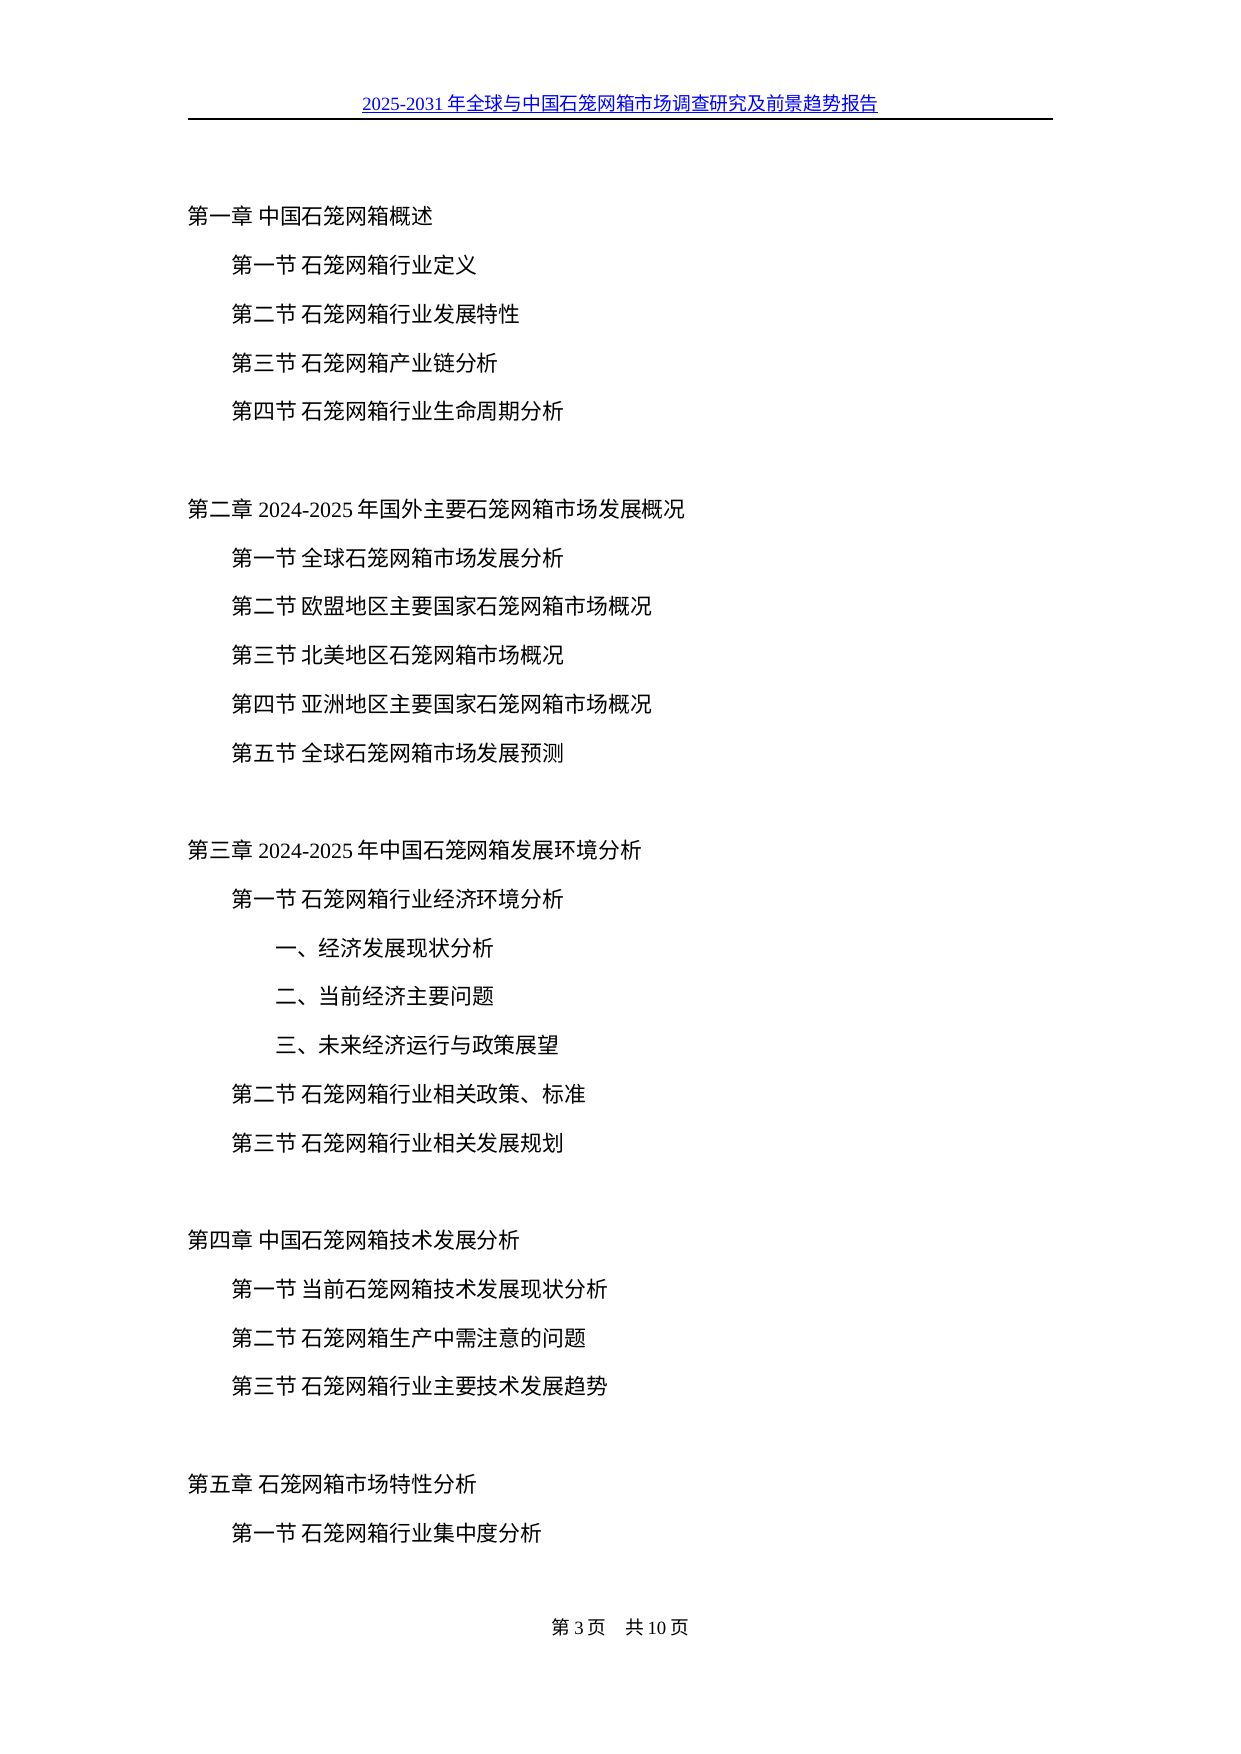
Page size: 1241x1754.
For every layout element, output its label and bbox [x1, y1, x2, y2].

text [187, 150, 1053, 1548]
